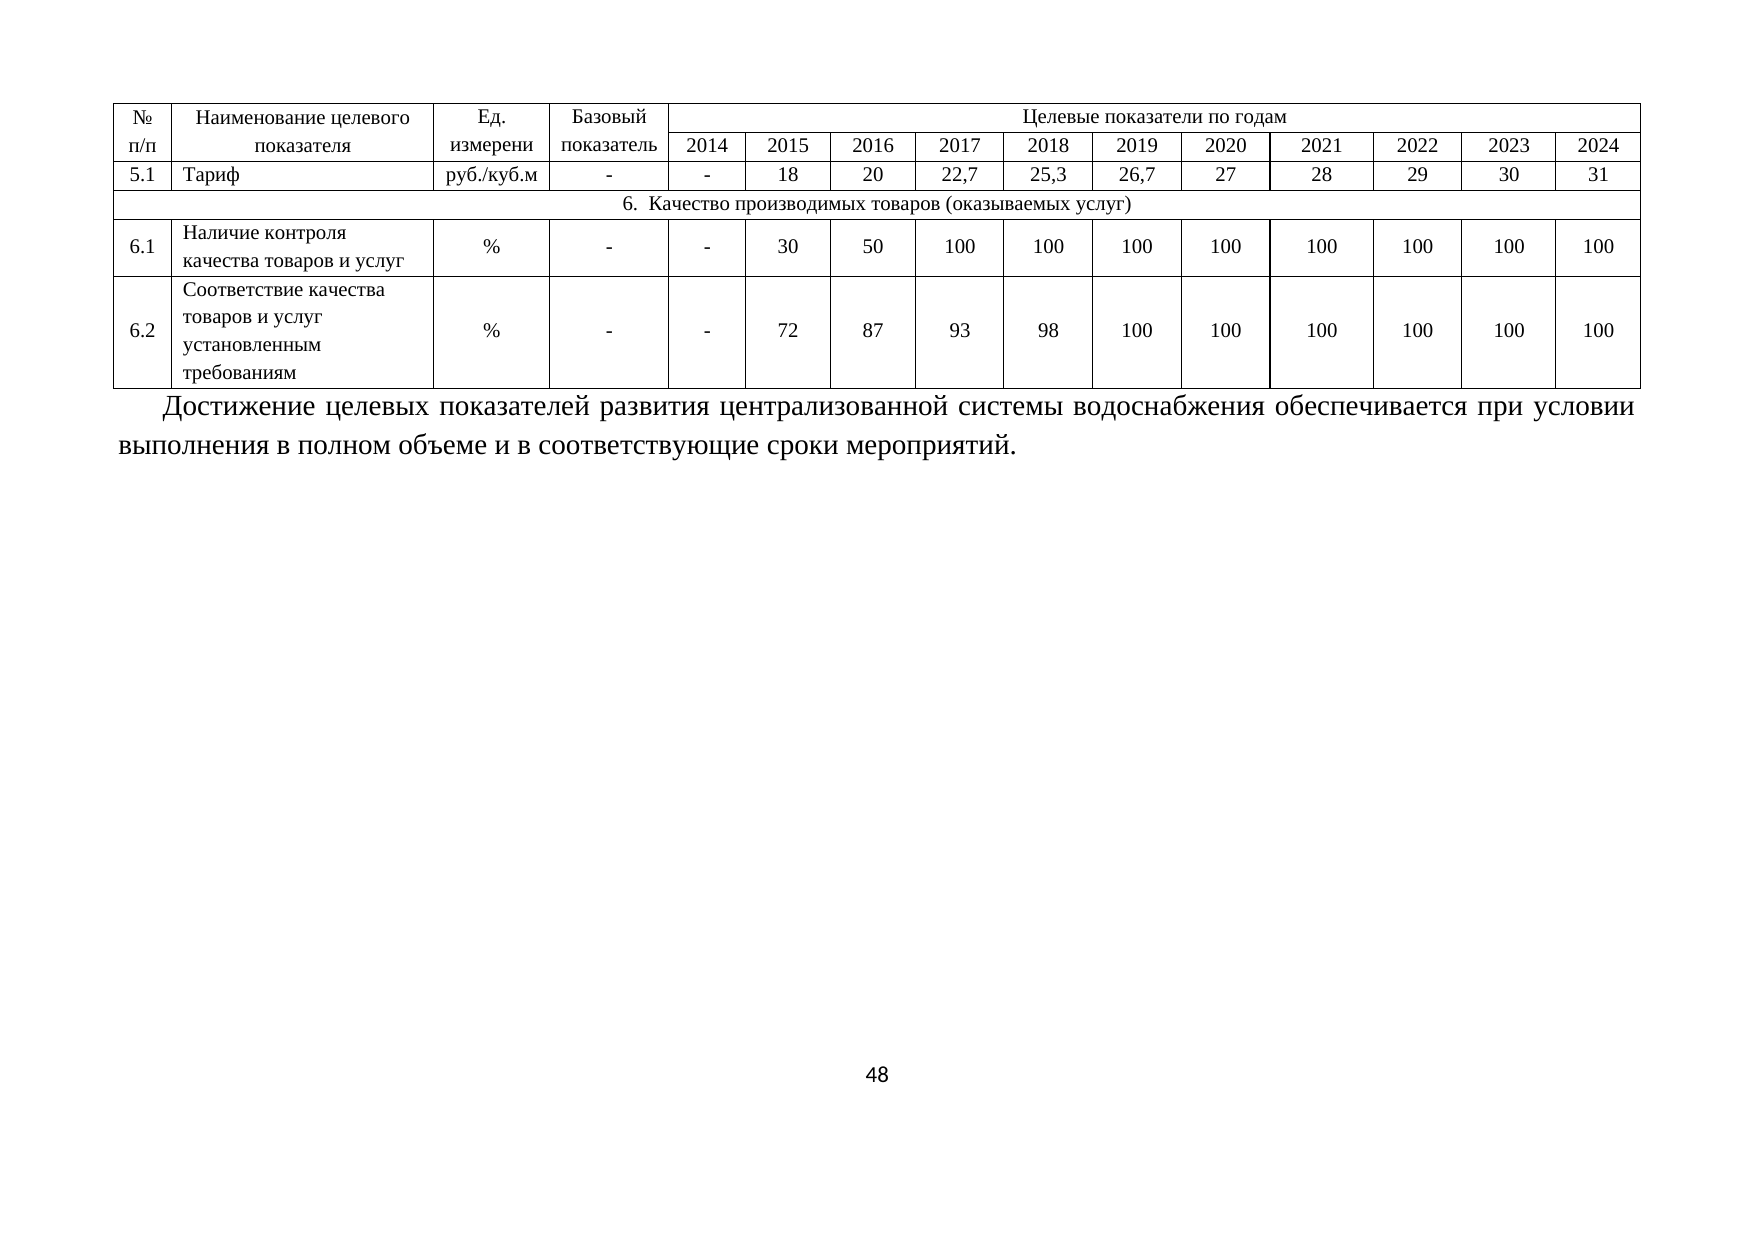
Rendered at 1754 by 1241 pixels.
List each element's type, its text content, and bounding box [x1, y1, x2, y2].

table_header Базовый показатель 2013 г. [550, 104, 668, 161]
table_cell Соответствие качества товаров и услуг установленным требованиям [172, 277, 433, 387]
table_cell 30 [1462, 162, 1555, 190]
table_cell - [550, 220, 668, 276]
table_cell 2017 [916, 133, 1003, 161]
table_cell 29 [1374, 162, 1461, 190]
table_cell 2020 [1182, 133, 1269, 161]
table_cell 2015 [746, 133, 830, 161]
table_cell 100 [1093, 277, 1181, 387]
table_cell 27 [1182, 162, 1269, 190]
table_cell 87 [831, 277, 915, 387]
table_cell 100 [1462, 277, 1555, 387]
table_cell 100 [1182, 277, 1269, 387]
table_cell - [550, 277, 668, 387]
table_cell 100 [1182, 220, 1269, 276]
table_cell 100 [1374, 277, 1461, 387]
table_cell 100 [916, 220, 1003, 276]
table_cell 6.2 [114, 277, 171, 387]
table_header Целевые показатели по годам [669, 104, 1640, 132]
table_cell 20 [831, 162, 915, 190]
table_cell 2022 [1374, 133, 1461, 161]
table_cell 26,7 [1093, 162, 1181, 190]
table_cell 31 [1556, 162, 1640, 190]
table_cell - [550, 162, 668, 190]
table_header № п/п [114, 104, 171, 161]
table_cell 22,7 [916, 162, 1003, 190]
table_cell 100 [1093, 220, 1181, 276]
table_cell 100 [1462, 220, 1555, 276]
table_cell Наличие контроля качества товаров и услуг [172, 220, 433, 276]
text Достижение целевых показателей развития централизованной системы водоснабжения обеспечивается при условии выполнения в полном объеме и в соответствующие сроки мероприятий. [118, 389, 1636, 461]
table_cell 30 [746, 220, 830, 276]
table_header Ед. измерения [434, 104, 549, 161]
table_cell - [669, 220, 745, 276]
table_cell 28 [1271, 162, 1373, 190]
table_cell 2019 [1093, 133, 1181, 161]
table_cell % [434, 220, 549, 276]
table_cell % [434, 277, 549, 387]
table_cell 2018 [1004, 133, 1092, 161]
table_cell 100 [1556, 220, 1640, 276]
table_cell 93 [916, 277, 1003, 387]
table_cell 72 [746, 277, 830, 387]
table_cell 2014 [669, 133, 745, 161]
table_cell 50 [831, 220, 915, 276]
table_cell 25,3 [1004, 162, 1092, 190]
table_cell 98 [1004, 277, 1092, 387]
table_cell 100 [1271, 220, 1373, 276]
table_cell 100 [1271, 277, 1373, 387]
table_cell - [669, 162, 745, 190]
table_cell Тариф [172, 162, 433, 190]
table_cell - [669, 277, 745, 387]
table_cell 100 [1556, 277, 1640, 387]
table_cell руб./куб.м [434, 162, 549, 190]
table_cell 100 [1374, 220, 1461, 276]
table_cell 2021 [1271, 133, 1373, 161]
table_cell 18 [746, 162, 830, 190]
table_cell 5.1 [114, 162, 171, 190]
table_cell 2024 [1556, 133, 1640, 161]
table_cell 100 [1004, 220, 1092, 276]
table_header Наименование целевого показателя [172, 104, 433, 161]
table_cell 6.1 [114, 220, 171, 276]
table_cell 2023 [1462, 133, 1555, 161]
table_cell 6. Качество производимых товаров (оказываемых услуг) [114, 191, 1640, 219]
table_cell 2016 [831, 133, 915, 161]
